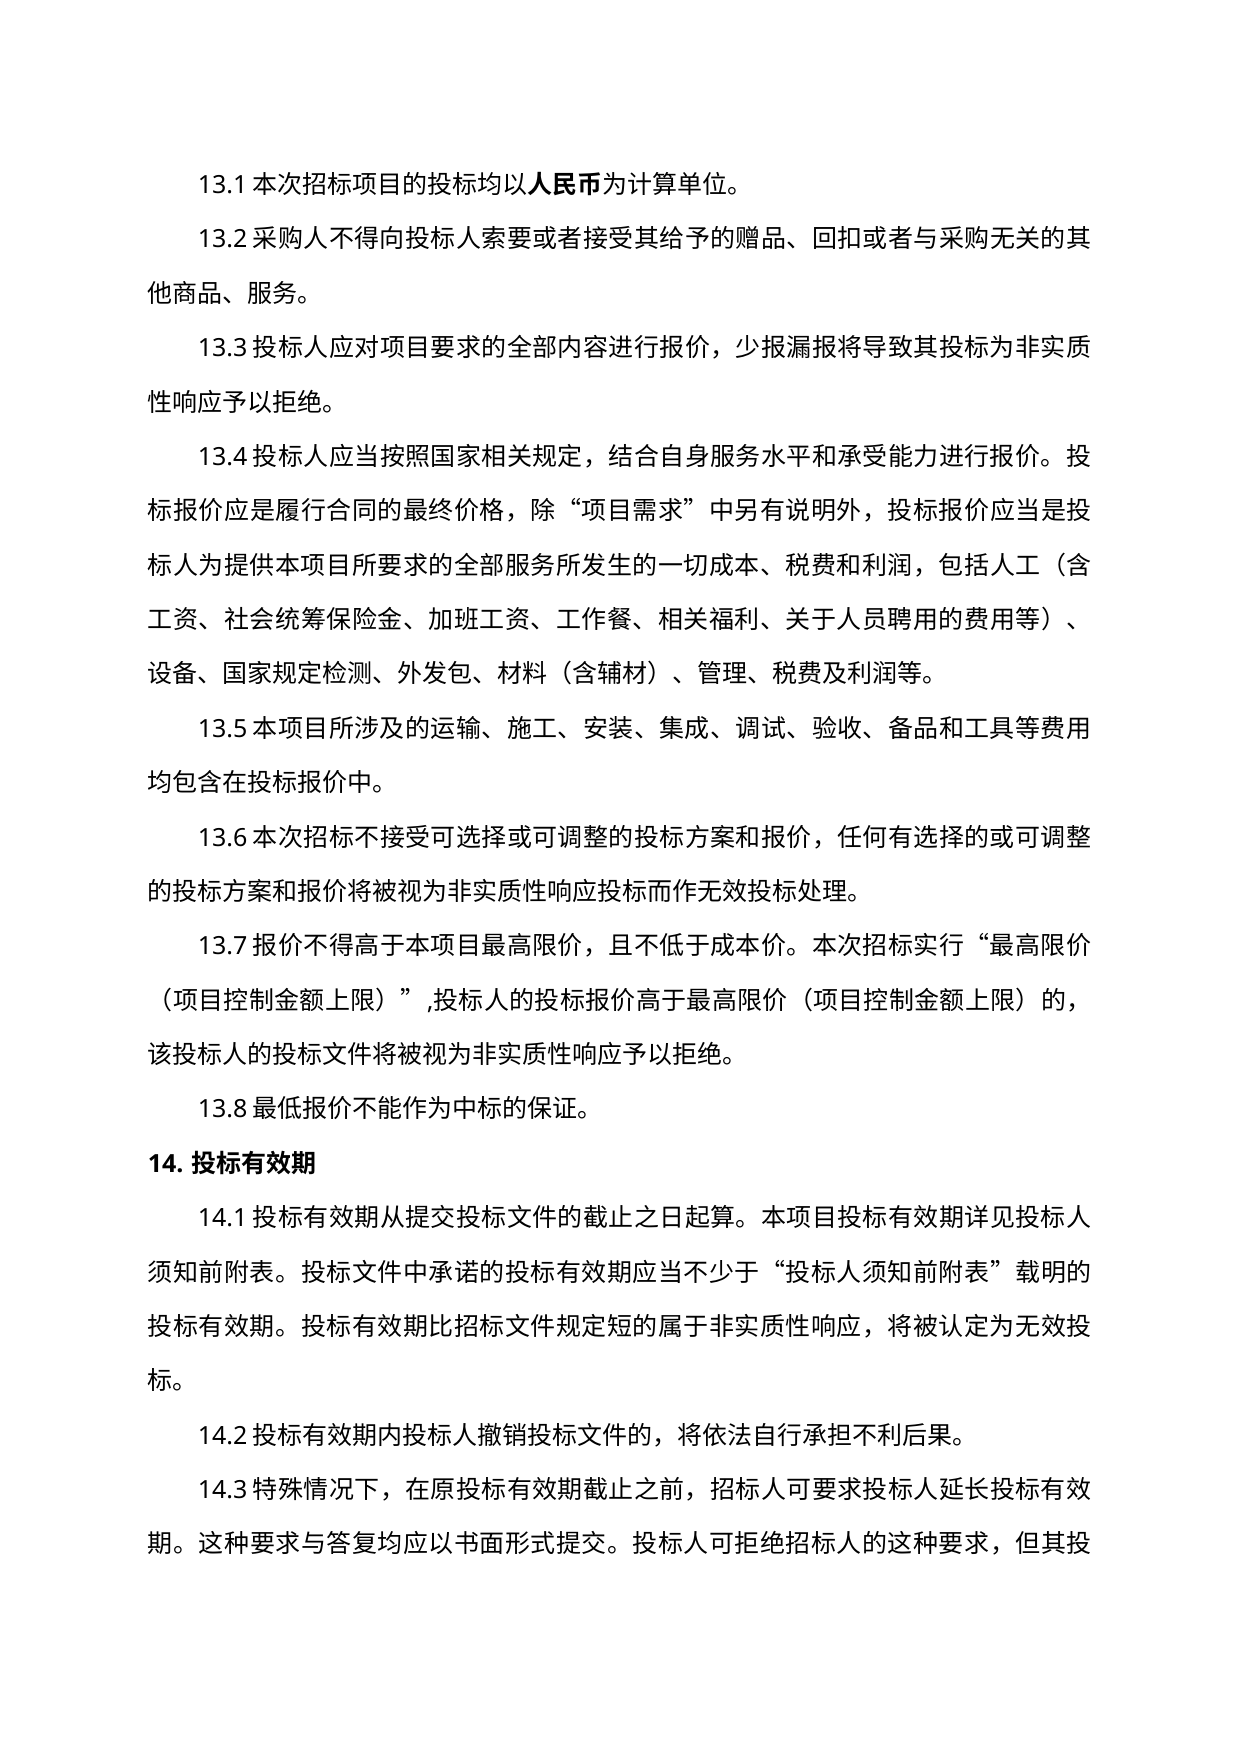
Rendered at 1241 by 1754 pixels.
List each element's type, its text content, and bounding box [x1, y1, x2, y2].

text 13.6本次招标不接受可选择或可调整的投标方案和报价，任何有选择的或可调整的投标方案和报价将被视为非实质性响应投标而作无效投标处理。 [148, 817, 1093, 908]
text 13.8最低报价不能作为中标的保证。 [148, 1089, 1093, 1125]
text 13.2采购人不得向投标人索要或者接受其给予的赠品、回扣或者与采购无关的其他商品、服务。 [148, 219, 1093, 309]
text 13.3投标人应对项目要求的全部内容进行报价，少报漏报将导致其投标为非实质性响应予以拒绝。 [148, 328, 1093, 418]
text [148, 1469, 1093, 1560]
text 14.1投标有效期从提交投标文件的截止之日起算。本项目投标有效期详见投标人须知前附表。投标文件中承诺的投标有效期应当不少于“投标人须知前附表”载明的投标有效期。投标有效期比招标文件规定短的属于非实质性响应，将被认定为无效投标。 [148, 1198, 1093, 1397]
text 13.4投标人应当按照国家相关规定，结合自身服务水平和承受能力进行报价。投标报价应是履行合同的最终价格，除“项目需求”中另有说明外，投标报价应当是投标人为提供本项目所要求的全部服务所发生的一切成本、税费和利润，包括人工（含工资、社会统筹保险金、加班工资、工作餐、相关福利、关于人员聘用的费用等）、设备、国家规定检测、外发包、材料（含辅材）、管理、税费及利润等。 [148, 436, 1093, 690]
text 14.2投标有效期内投标人撤销投标文件的，将依法自行承担不利后果。 [148, 1415, 1093, 1451]
text 13.1本次招标项目的投标均以人民币为计算单位。 [148, 164, 1093, 201]
text 13.5本项目所涉及的运输、施工、安装、集成、调试、验收、备品和工具等费用均包含在投标报价中。 [148, 708, 1093, 799]
text 13.7报价不得高于本项目最高限价，且不低于成本价。本次招标实行“最高限价（项目控制金额上限）”,投标人的投标报价高于最高限价（项目控制金额上限）的，该投标人的投标文件将被视为非实质性响应予以拒绝。 [148, 926, 1093, 1071]
list 投标有效期 [148, 1143, 1093, 1179]
